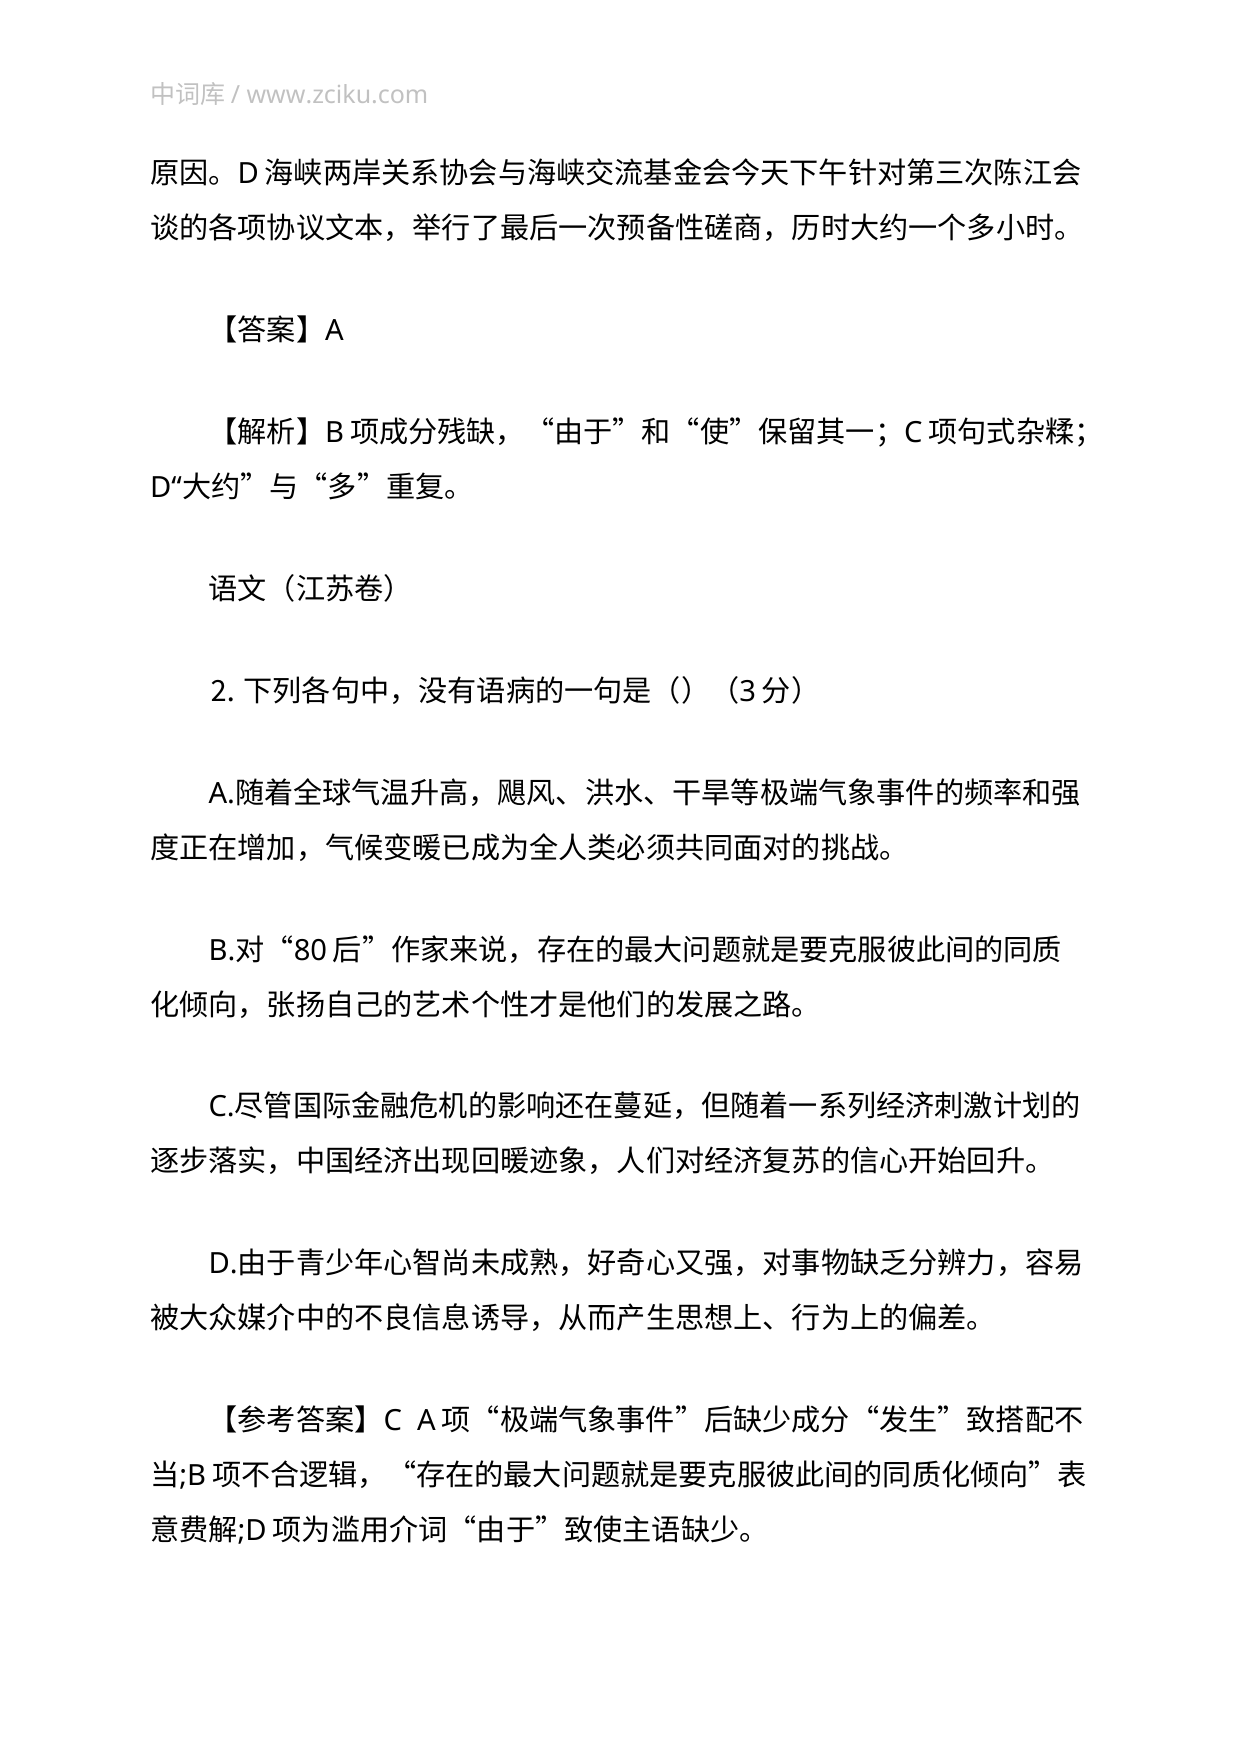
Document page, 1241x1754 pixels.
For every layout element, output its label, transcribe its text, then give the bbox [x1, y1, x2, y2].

text 语文（江苏卷） [150, 566, 1090, 608]
text 【答案】A [150, 307, 1090, 349]
text 【参考答案】C A项“极端气象事件”后缺少成分“发生”致搭配不当;B项不合逻辑，“存在的最大问题就是要克服彼此间的同质化倾向”表意费解;D项为滥用介词“由于”致使主语缺少。 [150, 1397, 1090, 1549]
text C.尽管国际金融危机的影响还在蔓延，但随着一系列经济刺激计划的逐步落实，中国经济出现回暖迹象，人们对经济复苏的信心开始回升。 [150, 1083, 1090, 1180]
text A.随着全球气温升高，飓风、洪水、干旱等极端气象事件的频率和强度正在增加，气候变暖已成为全人类必须共同面对的挑战。 [150, 769, 1090, 867]
text D.由于青少年心智尚未成熟，好奇心又强，对事物缺乏分辨力，容易被大众媒介中的不良信息诱导，从而产生思想上、行为上的偏差。 [150, 1240, 1090, 1337]
text B.对“80后”作家来说，存在的最大问题就是要克服彼此间的同质化倾向，张扬自己的艺术个性才是他们的发展之路。 [150, 926, 1090, 1023]
text 【解析】B项成分残缺，“由于”和“使”保留其一；C项句式杂糅；D“大约”与“多”重复。 [150, 409, 1090, 506]
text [150, 150, 1090, 247]
text ⒉下列各句中，没有语病的一句是（）（3分） [150, 667, 1090, 710]
